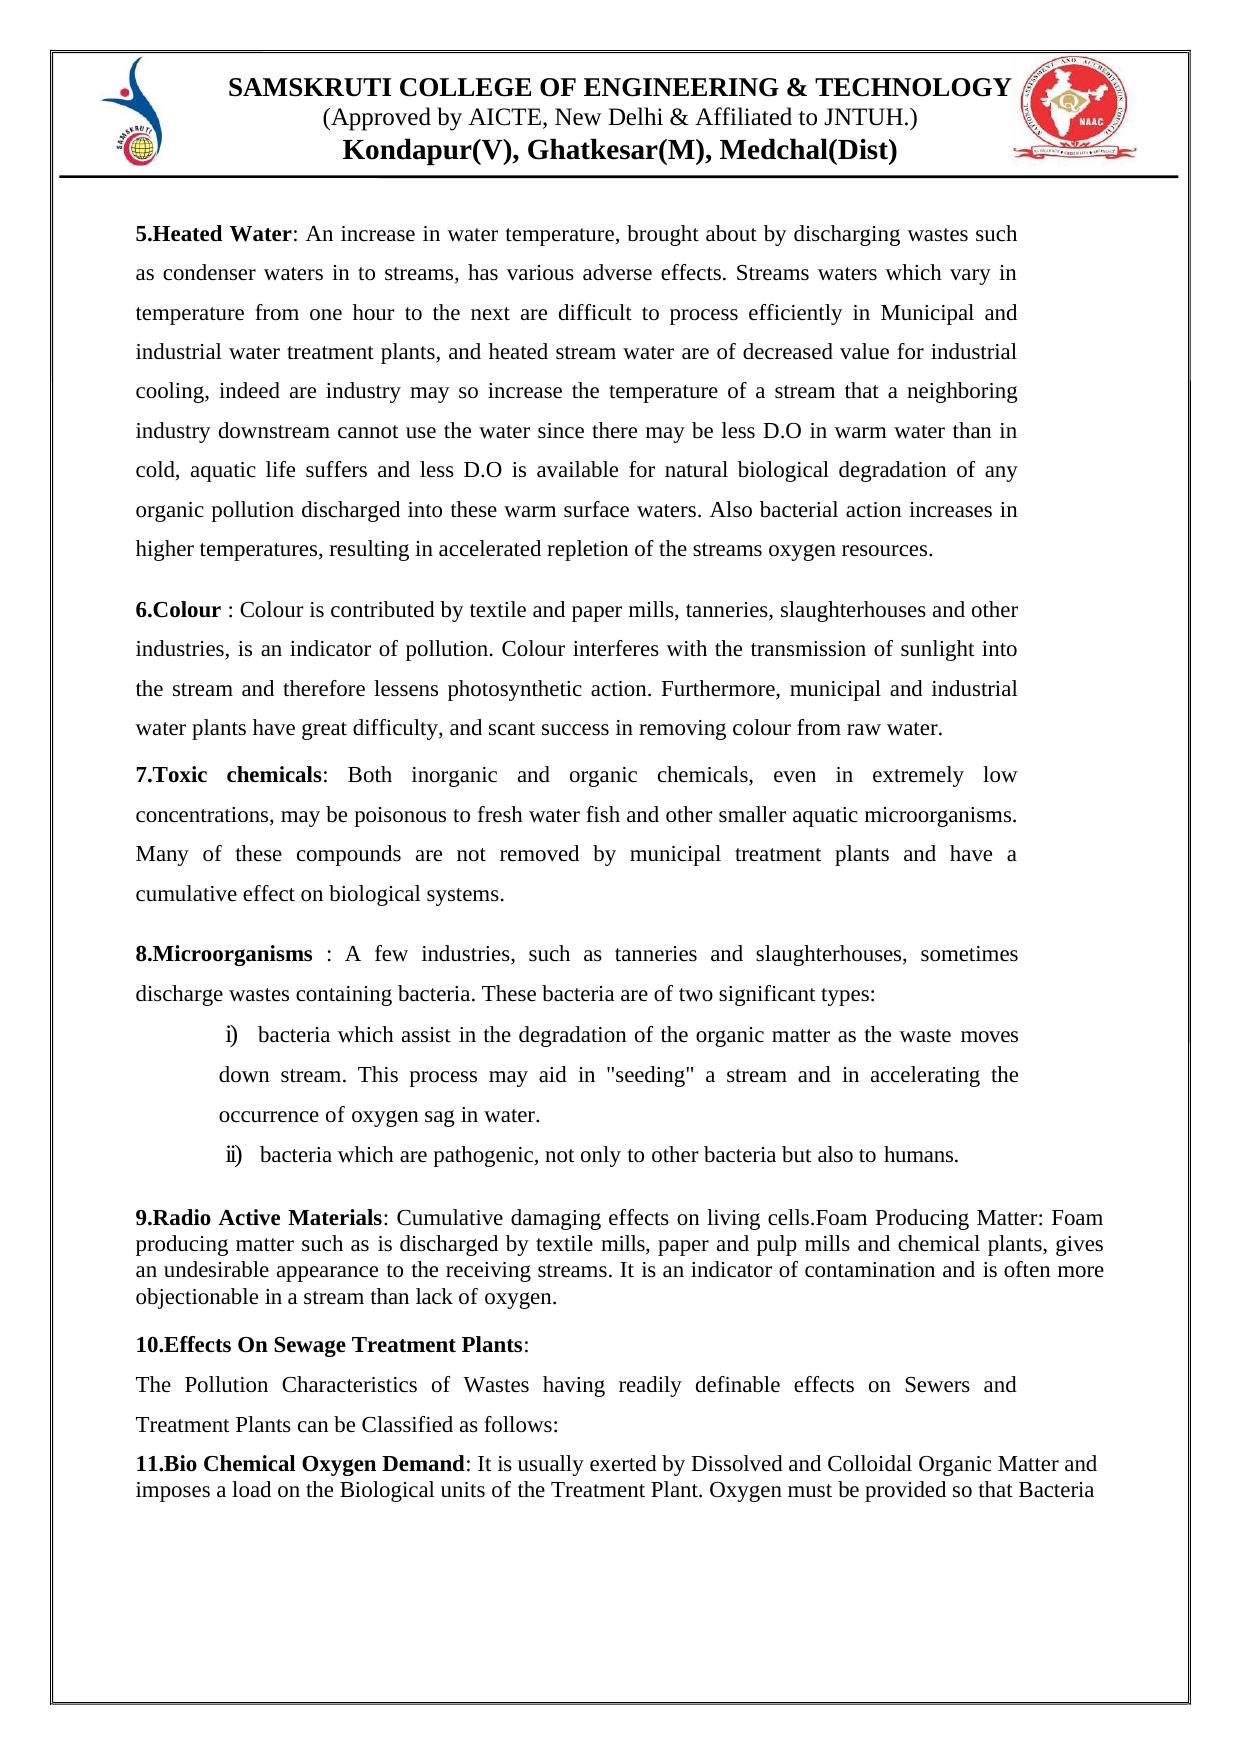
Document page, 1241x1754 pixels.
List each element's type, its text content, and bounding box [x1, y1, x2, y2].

text The Pollution Characteristics of Wastes having readily definable effects on Sewers and Treatment Plants can be Classified as follows: [135, 1371, 1018, 1437]
text SAMSKRUTI COLLEGE OF ENGINEERING & TECHNOLOGY [226, 72, 1014, 103]
list bacteria which are pathogenic, not only to other bacteria but also to humans. [225, 1140, 1105, 1168]
text 9.Radio Active Materials: Cumulative damaging effects on living cells.Foam Producing Matter: Foam producing matter such as is discharged by textile mills, paper and pulp mills and chemical plants, gives an undesirable appearance to the receiving streams. It is an indicator of contamination and is often more objectionable in a stream than lack of oxygen. [135, 1204, 1105, 1309]
text 7.Toxic chemicals: Both inorganic and organic chemicals, even in extremely low concentrations, may be poisonous to fresh water fish and other smaller aquatic microorganisms. Many of these compounds are not removed by municipal treatment plants and have a cumulative effect on biological systems. [135, 761, 1019, 906]
text 11.Bio Chemical Oxygen Demand: It is usually exerted by Dissolved and Colloidal Organic Matter and imposes a load on the Biological units of the Treatment Plant. Oxygen must be provided so that Bacteria [135, 1450, 1105, 1503]
text (Approved by AICTE, New Delhi & Affiliated to JNTUH.) [226, 103, 1015, 131]
list bacteria which assist in the degradation of the organic matter as the waste moves down stream. This process may aid in "seeding" a stream and in accelerating the occurrence of oxygen sag in water. [219, 1019, 1019, 1127]
text 10.Effects On Sewage Treatment Plants: [135, 1331, 1105, 1357]
text 8.Microorganisms : A few industries, such as tanneries and slaughterhouses, sometimes discharge wastes containing bacteria. These bacteria are of two significant types: [135, 940, 1019, 1006]
picture [1011, 54, 1137, 166]
subtitle Kondapur(V), Ghatkesar(M), Medchal(Dist) [226, 132, 1014, 166]
text 5.Heated Water: An increase in water temperature, brought about by discharging wastes such as condenser waters in to streams, has various adverse effects. Streams waters which vary in temperature from one hour to the next are difficult to process efficiently in Municipal and industrial water treatment plants, and heated stream water are of decreased value for industrial cooling, indeed are industry may so increase the temperature of a stream that a neighboring industry downstream cannot use the water since there may be less D.O in warm water than in cold, aquatic life suffers and less D.O is available for natural biological degradation of any organic pollution discharged into these warm surface waters. Also bacterial action increases in higher temperatures, resulting in accelerated repletion of the streams oxygen resources. [135, 220, 1019, 562]
text 6.Colour : Colour is contributed by textile and paper mills, tanneries, slaughterhouses and other industries, is an indicator of pollution. Colour interferes with the transmission of sunlight into the stream and therefore lessens photosynthetic action. Furthermore, municipal and industrial water plants have great difficulty, and scant success in removing colour from raw water. [135, 596, 1019, 741]
picture [100, 54, 166, 166]
